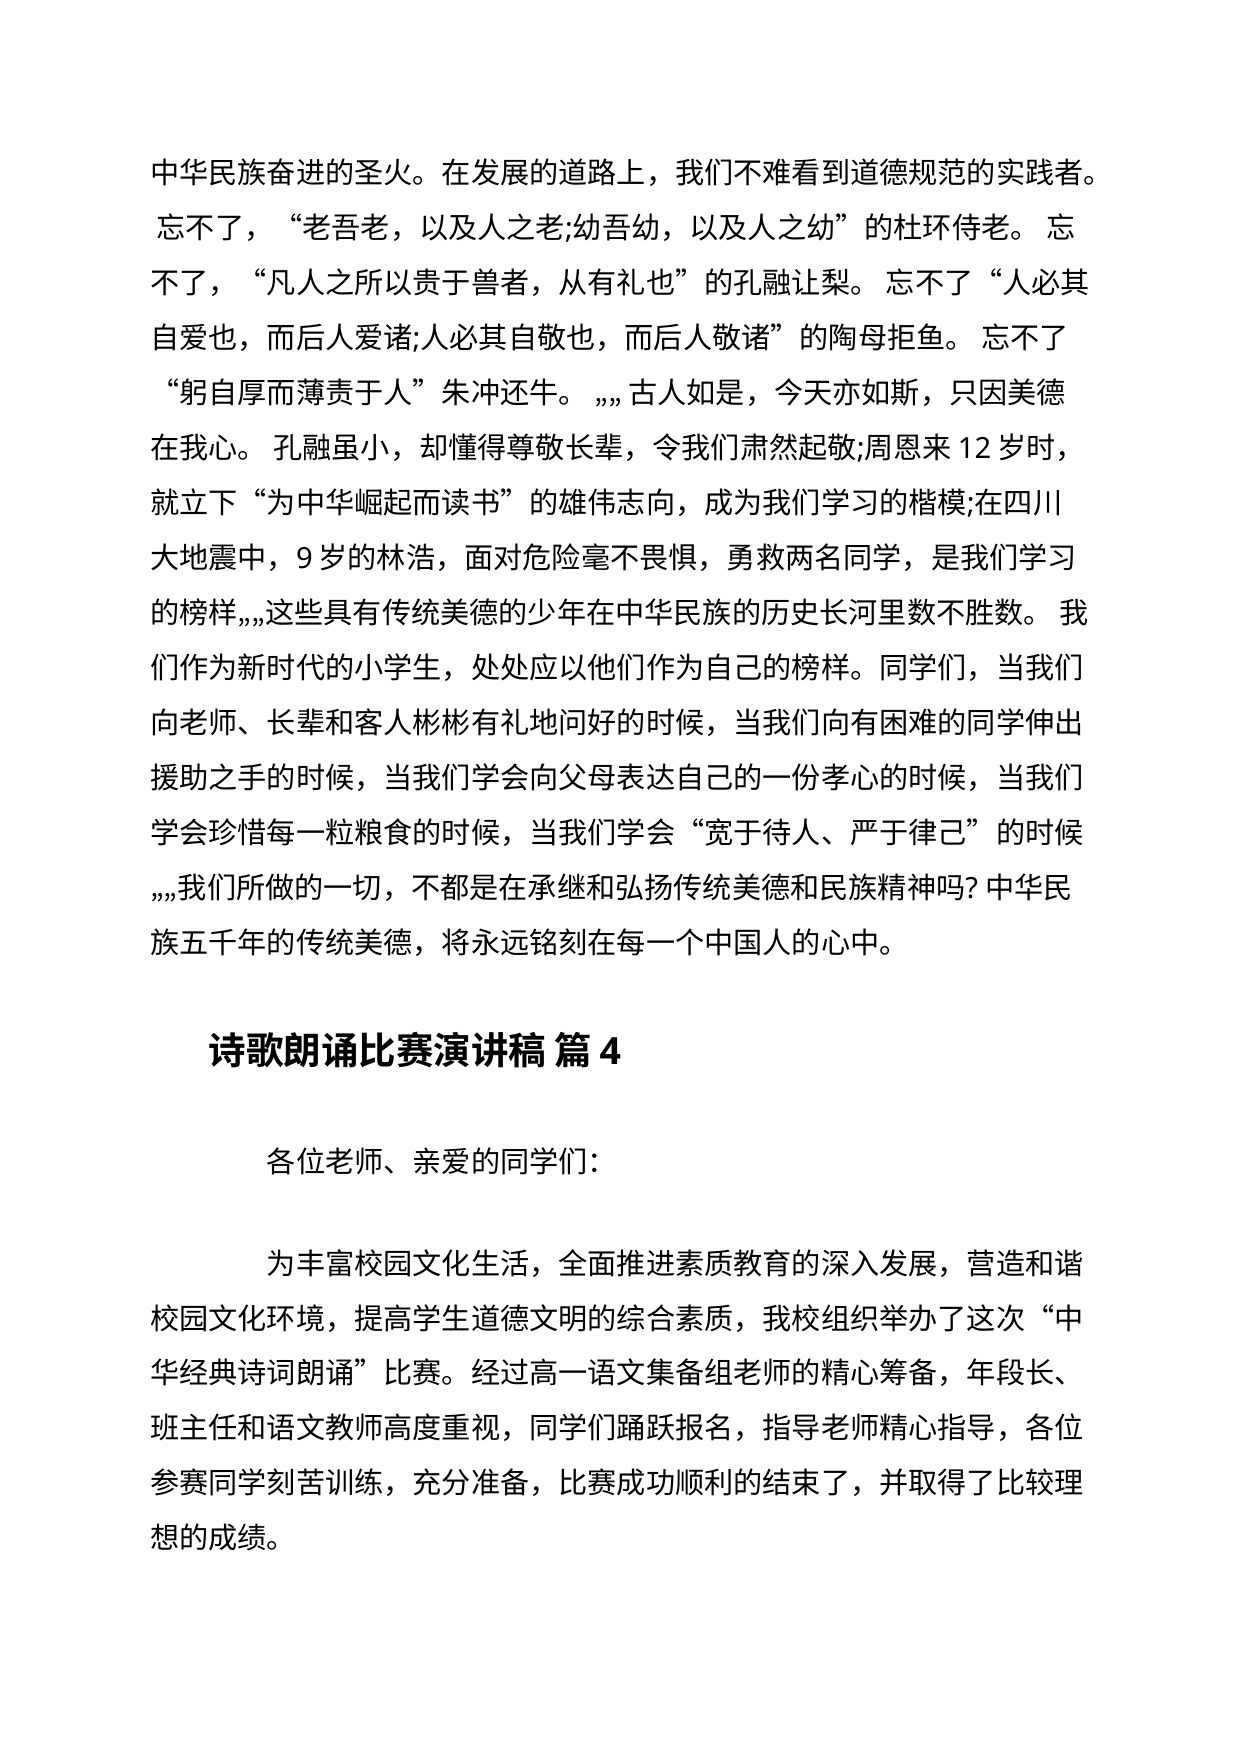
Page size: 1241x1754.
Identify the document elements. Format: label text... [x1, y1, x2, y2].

text 为丰富校园文化生活，全面推进素质教育的深入发展，营造和谐校园文化环境，提高学生道德文明的综合素质，我校组织举办了这次“中华经典诗词朗诵”比赛。经过高一语文集备组老师的精心筹备，年段长、班主任和语文教师高度重视，同学们踊跃报名，指导老师精心指导，各位参赛同学刻苦训练，充分准备，比赛成功顺利的结束了，并取得了比较理想的成绩。 [150, 1240, 1090, 1557]
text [150, 150, 1090, 961]
text 诗歌朗诵比赛演讲稿 篇4 [150, 1021, 1090, 1075]
text 各位老师、亲爱的同学们： [150, 1138, 1090, 1181]
